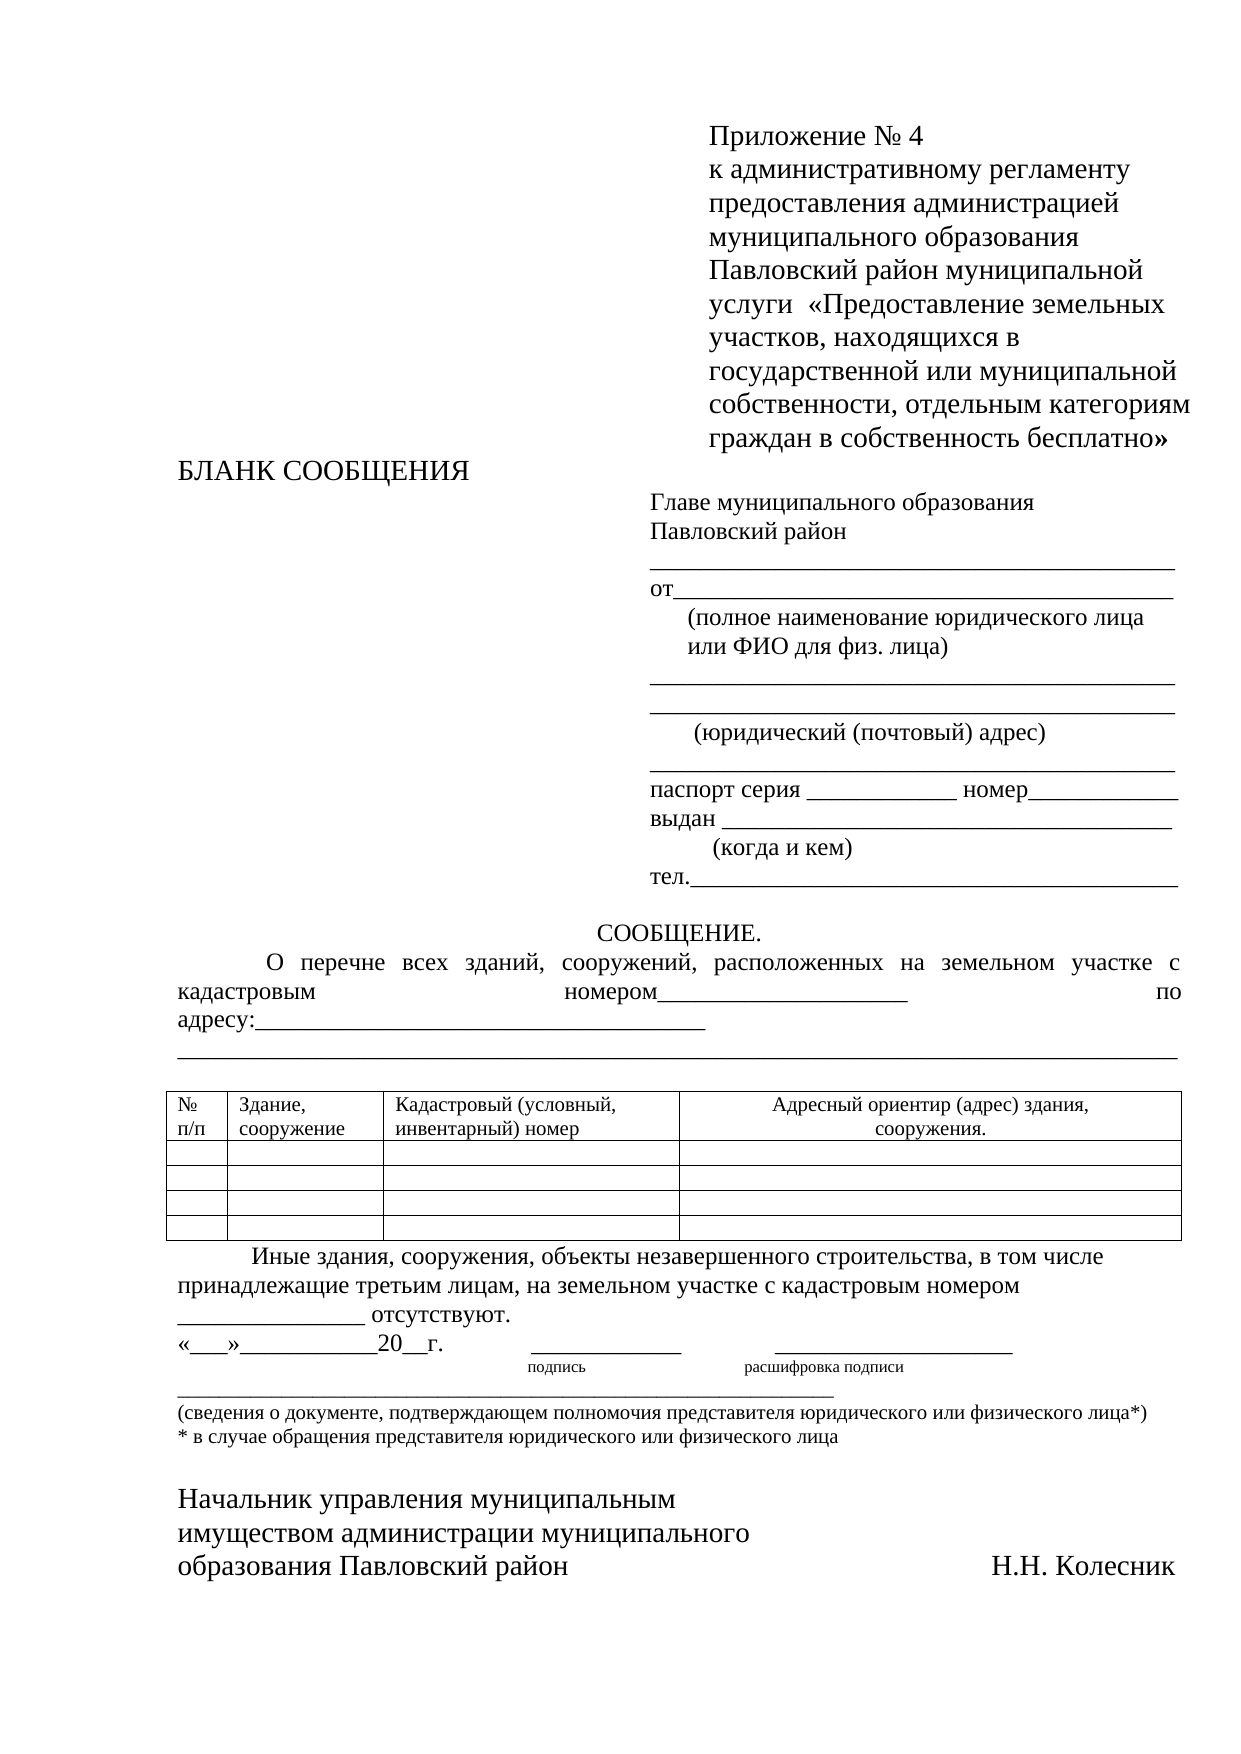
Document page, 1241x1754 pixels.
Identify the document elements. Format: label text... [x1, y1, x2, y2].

text __________________________________________ [650, 659, 1181, 688]
text __________________________________________ [650, 746, 1181, 774]
table_header № п/п [167, 1092, 227, 1140]
text подпись расшифровка подписи [177, 1356, 1181, 1376]
text имуществом администрации муниципального [177, 1515, 1181, 1548]
table_header Здание, сооружение [228, 1092, 383, 1140]
text Начальник управления муниципальным [177, 1481, 1181, 1515]
text или ФИО для физ. лица) [650, 631, 1181, 659]
table_cell [228, 1216, 383, 1240]
text (юридический (почтовый) адрес) [650, 717, 1181, 746]
text муниципального образования [709, 219, 1192, 252]
table_cell [228, 1191, 383, 1215]
table_cell [384, 1166, 679, 1190]
table_cell [228, 1141, 383, 1165]
text Павловский район [650, 516, 1181, 544]
text тел._______________________________________ [650, 861, 1181, 889]
text __________________________________________ [650, 544, 1181, 573]
table_cell [167, 1191, 227, 1215]
text выдан ____________________________________ [650, 803, 1181, 832]
table_header Кадастровый (условный, инвентарный) номер [384, 1092, 679, 1140]
table_cell [680, 1191, 1181, 1215]
text О перечне всех зданий, сооружений, расположенных на земельном участке с кадастровым номером____________________ по адресу:____________________________________ [177, 947, 1182, 1033]
text ________________________________________________________________________________ [177, 1033, 1182, 1062]
text БЛАНК СООБЩЕНИЯ [177, 453, 1181, 487]
table_cell [167, 1166, 227, 1190]
text от________________________________________ [650, 573, 1181, 602]
text образования Павловский район Н.Н. Колесник [177, 1548, 1181, 1582]
text Приложение № 4 [709, 118, 1192, 152]
table_cell [384, 1191, 679, 1215]
text __________________________________________ [650, 688, 1181, 717]
text Иные здания, сооружения, объекты незавершенного строительства, в том числе принадлежащие третьим лицам, на земельном участке с кадастровым номером _______________ отсутствуют. [177, 1241, 1182, 1328]
table_header Адресный ориентир (адрес) здания, сооружения. [680, 1092, 1181, 1140]
table_cell [680, 1166, 1181, 1190]
table_cell [228, 1166, 383, 1190]
text паспорт серия ____________ номер____________ [650, 774, 1181, 803]
text (полное наименование юридического лица [650, 602, 1181, 631]
table_cell [167, 1141, 227, 1165]
text _______________________________________________________________ [177, 1376, 1181, 1400]
text Главе муниципального образования [650, 487, 1181, 516]
text государственной или муниципальной собственности, отдельным категориям [709, 353, 1192, 420]
table_cell [680, 1141, 1181, 1165]
table_cell [167, 1216, 227, 1240]
text Павловский район муниципальной услуги «Предоставление земельных участков, находящихся в [709, 252, 1192, 353]
text * в случае обращения представителя юридического или физического лица [177, 1424, 1181, 1448]
text СООБЩЕНИЕ. [177, 918, 1181, 947]
text граждан в собственность бесплатно» [709, 420, 1181, 453]
text к административному регламенту предоставления администрацией [709, 152, 1192, 219]
table_cell [680, 1216, 1181, 1240]
table_cell [384, 1216, 679, 1240]
text (сведения о документе, подтверждающем полномочия представителя юридического или физического лица*) [177, 1400, 1181, 1424]
table_cell [384, 1141, 679, 1165]
text «___»___________20__г. ____________ ___________________ [177, 1328, 1181, 1356]
text (когда и кем) [650, 832, 1181, 861]
